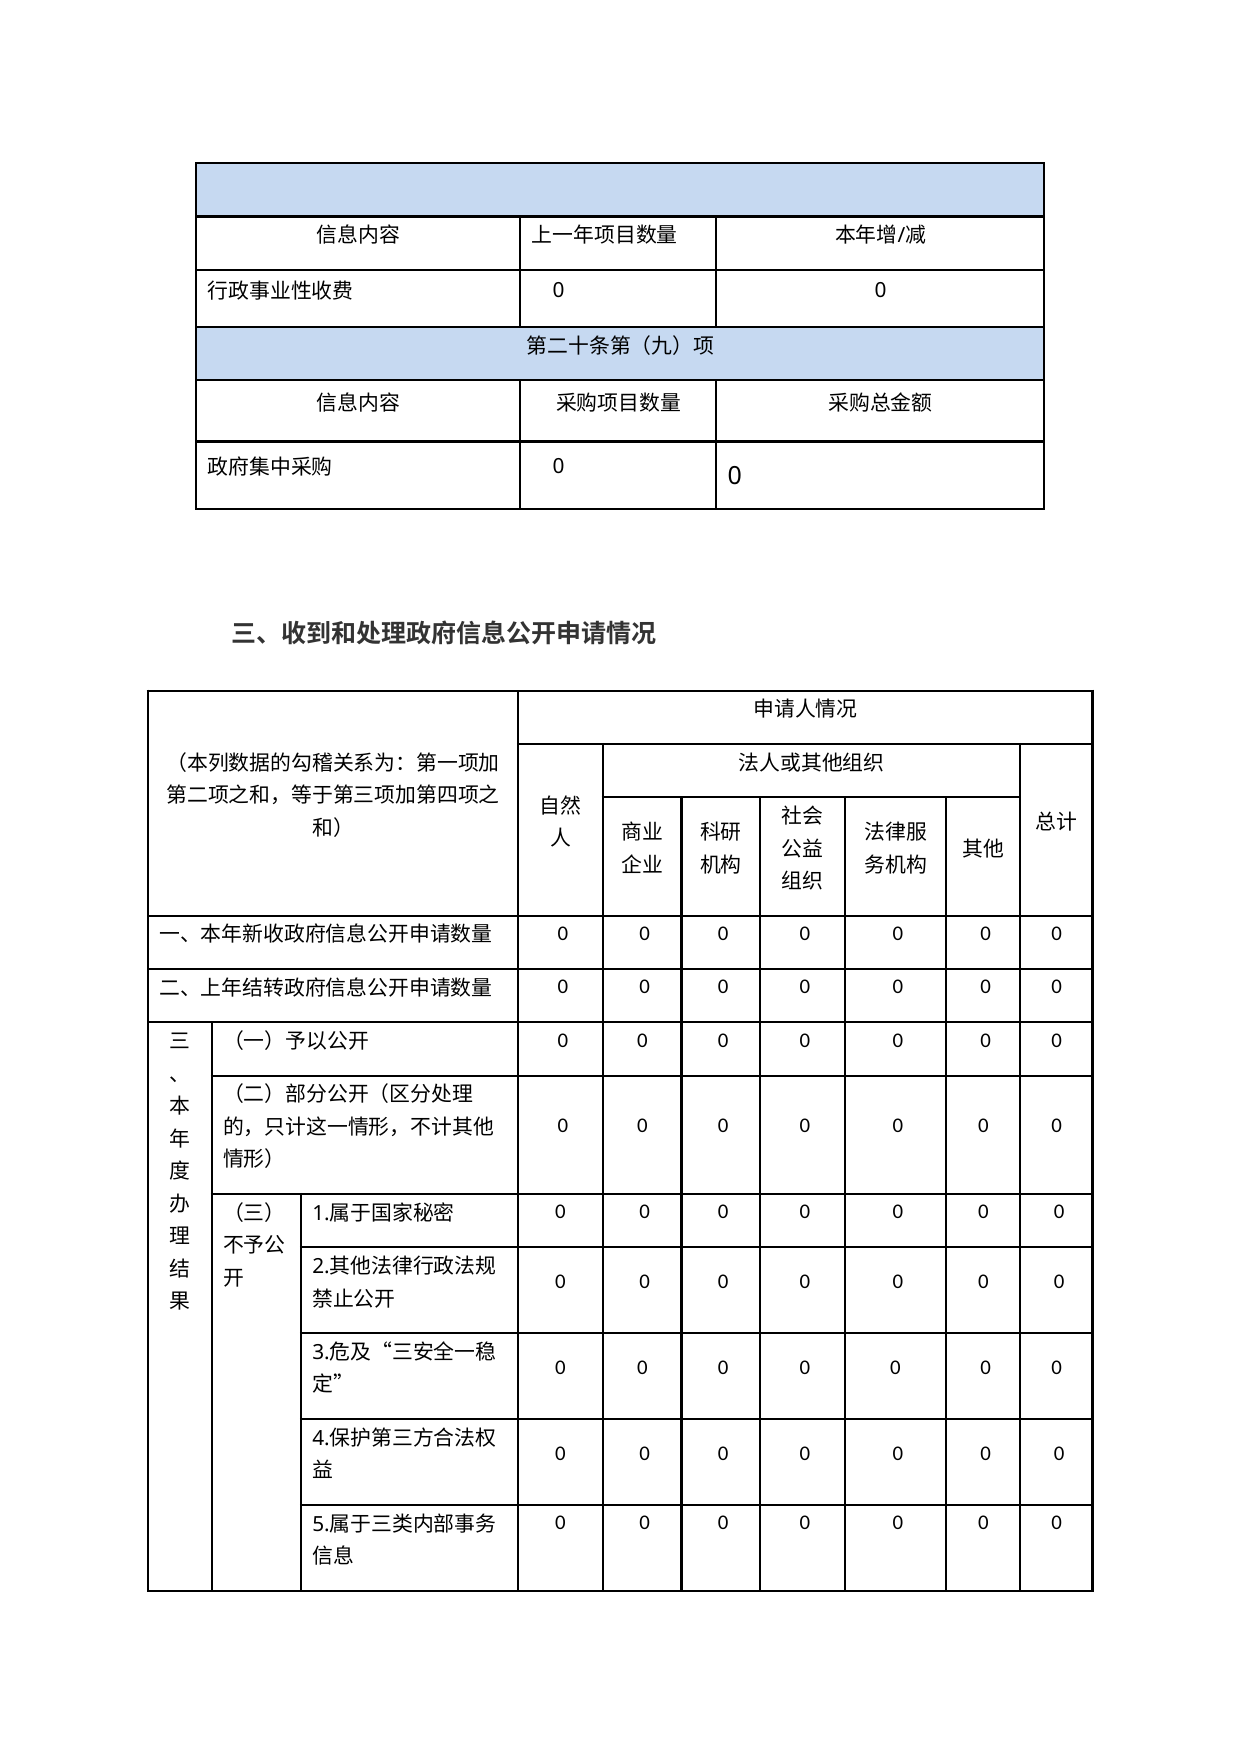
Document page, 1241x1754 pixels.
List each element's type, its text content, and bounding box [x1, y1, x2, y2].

table_cell 0 [604, 1077, 680, 1193]
table_cell 0 [604, 1023, 680, 1074]
table_cell 采购总金额 [717, 381, 1043, 440]
table_cell 1.属于国家秘密 [302, 1195, 517, 1246]
table_cell 0 [519, 1195, 602, 1246]
table_cell 0 [521, 271, 715, 326]
table_cell 0 [683, 917, 759, 968]
table_cell 0 [604, 1420, 680, 1504]
table_cell 0 [846, 1195, 945, 1246]
table_cell 0 [683, 1420, 759, 1504]
table_cell 0 [1021, 917, 1091, 968]
table_cell 自然人 [519, 745, 602, 914]
table_cell 0 [604, 1506, 680, 1589]
table_cell 0 [761, 970, 844, 1021]
table_cell 一、本年新收政府信息公开申请数量 [149, 917, 517, 968]
table_cell 0 [683, 1248, 759, 1332]
table_cell 0 [761, 1195, 844, 1246]
table_cell 0 [519, 1077, 602, 1193]
table_cell 0 [519, 1023, 602, 1074]
table_cell 三、本年度办理结果 [149, 1023, 211, 1589]
table_cell 0 [761, 1248, 844, 1332]
table_cell 0 [761, 1420, 844, 1504]
table_cell 科研机构 [683, 798, 759, 914]
table_cell 0 [604, 1334, 680, 1418]
table_cell 0 [521, 443, 715, 507]
table_cell 0 [604, 970, 680, 1021]
table_cell 0 [683, 970, 759, 1021]
table_cell 信息内容 [197, 218, 519, 269]
table_cell 0 [947, 1420, 1019, 1504]
table_cell 0 [717, 443, 1043, 507]
table_cell 法律服务机构 [846, 798, 945, 914]
table_cell 0 [761, 1023, 844, 1074]
table_cell 行政事业性收费 [197, 271, 519, 326]
table_cell 0 [947, 1506, 1019, 1589]
table_cell 0 [604, 1195, 680, 1246]
table_cell 0 [519, 917, 602, 968]
table_cell 0 [604, 917, 680, 968]
table_cell 0 [683, 1023, 759, 1074]
table_cell 政府集中采购 [197, 443, 519, 507]
table_cell （三）不予公开 [213, 1195, 300, 1589]
table_cell 0 [846, 1420, 945, 1504]
table_cell 0 [761, 1506, 844, 1589]
table_cell 0 [761, 917, 844, 968]
table_cell 0 [1021, 1334, 1091, 1418]
table_cell 0 [1021, 1195, 1091, 1246]
table_cell 二、上年结转政府信息公开申请数量 [149, 970, 517, 1021]
table_cell 0 [846, 1506, 945, 1589]
table_cell 0 [519, 1506, 602, 1589]
table_cell 0 [761, 1077, 844, 1193]
table_cell 4.保护第三方合法权益 [302, 1420, 517, 1504]
table_cell 0 [717, 271, 1043, 326]
table_cell 0 [947, 1077, 1019, 1193]
table_cell 0 [1021, 1420, 1091, 1504]
table_header 申请人情况 [519, 692, 1091, 743]
table_cell 0 [519, 970, 602, 1021]
table_cell 0 [846, 1023, 945, 1074]
table_cell 社会公益组织 [761, 798, 844, 914]
table_cell 上一年项目数量 [521, 218, 715, 269]
table_cell 第二十条第（八）项 [197, 164, 1043, 215]
table_cell 0 [1021, 1077, 1091, 1193]
table_cell 信息内容 [197, 381, 519, 440]
table_cell 0 [846, 917, 945, 968]
table_cell 法人或其他组织 [604, 745, 1019, 796]
table_header （本列数据的勾稽关系为：第一项加第二项之和，等于第三项加第四项之和） [149, 692, 517, 914]
table_cell 采购项目数量 [521, 381, 715, 440]
table_cell 0 [947, 917, 1019, 968]
table_cell 商业企业 [604, 798, 680, 914]
table_cell 0 [761, 1334, 844, 1418]
table_cell 0 [683, 1077, 759, 1193]
table_cell 0 [1021, 1023, 1091, 1074]
table_cell 0 [1021, 1506, 1091, 1589]
table_cell 0 [947, 1195, 1019, 1246]
table_cell 总计 [1021, 745, 1091, 914]
table_cell 0 [947, 1023, 1019, 1074]
table_cell 本年增/减 [717, 218, 1043, 269]
table_cell 2.其他法律行政法规禁止公开 [302, 1248, 517, 1332]
table_cell 0 [947, 1334, 1019, 1418]
table_cell 第二十条第（九）项 [197, 328, 1043, 379]
table_cell 3.危及“三安全一稳定” [302, 1334, 517, 1418]
table_cell 0 [683, 1334, 759, 1418]
table_cell 5.属于三类内部事务信息 [302, 1506, 517, 1589]
table_cell 0 [519, 1334, 602, 1418]
table_cell 0 [846, 1248, 945, 1332]
table_cell 0 [846, 1077, 945, 1193]
table_cell 0 [1021, 1248, 1091, 1332]
table_cell 0 [683, 1195, 759, 1246]
table_cell （一）予以公开 [213, 1023, 517, 1074]
table_cell 0 [947, 970, 1019, 1021]
table_cell 0 [604, 1248, 680, 1332]
table_cell 0 [683, 1506, 759, 1589]
table_cell 0 [519, 1420, 602, 1504]
table_cell 0 [947, 1248, 1019, 1332]
table_cell （二）部分公开（区分处理的，只计这一情形，不计其他情形） [213, 1077, 517, 1193]
table_cell 其他 [947, 798, 1019, 914]
table_cell 0 [846, 1334, 945, 1418]
table_cell 0 [846, 970, 945, 1021]
text 三、收到和处理政府信息公开申请情况 [187, 599, 1053, 664]
table_cell 0 [519, 1248, 602, 1332]
table_cell 0 [1021, 970, 1091, 1021]
